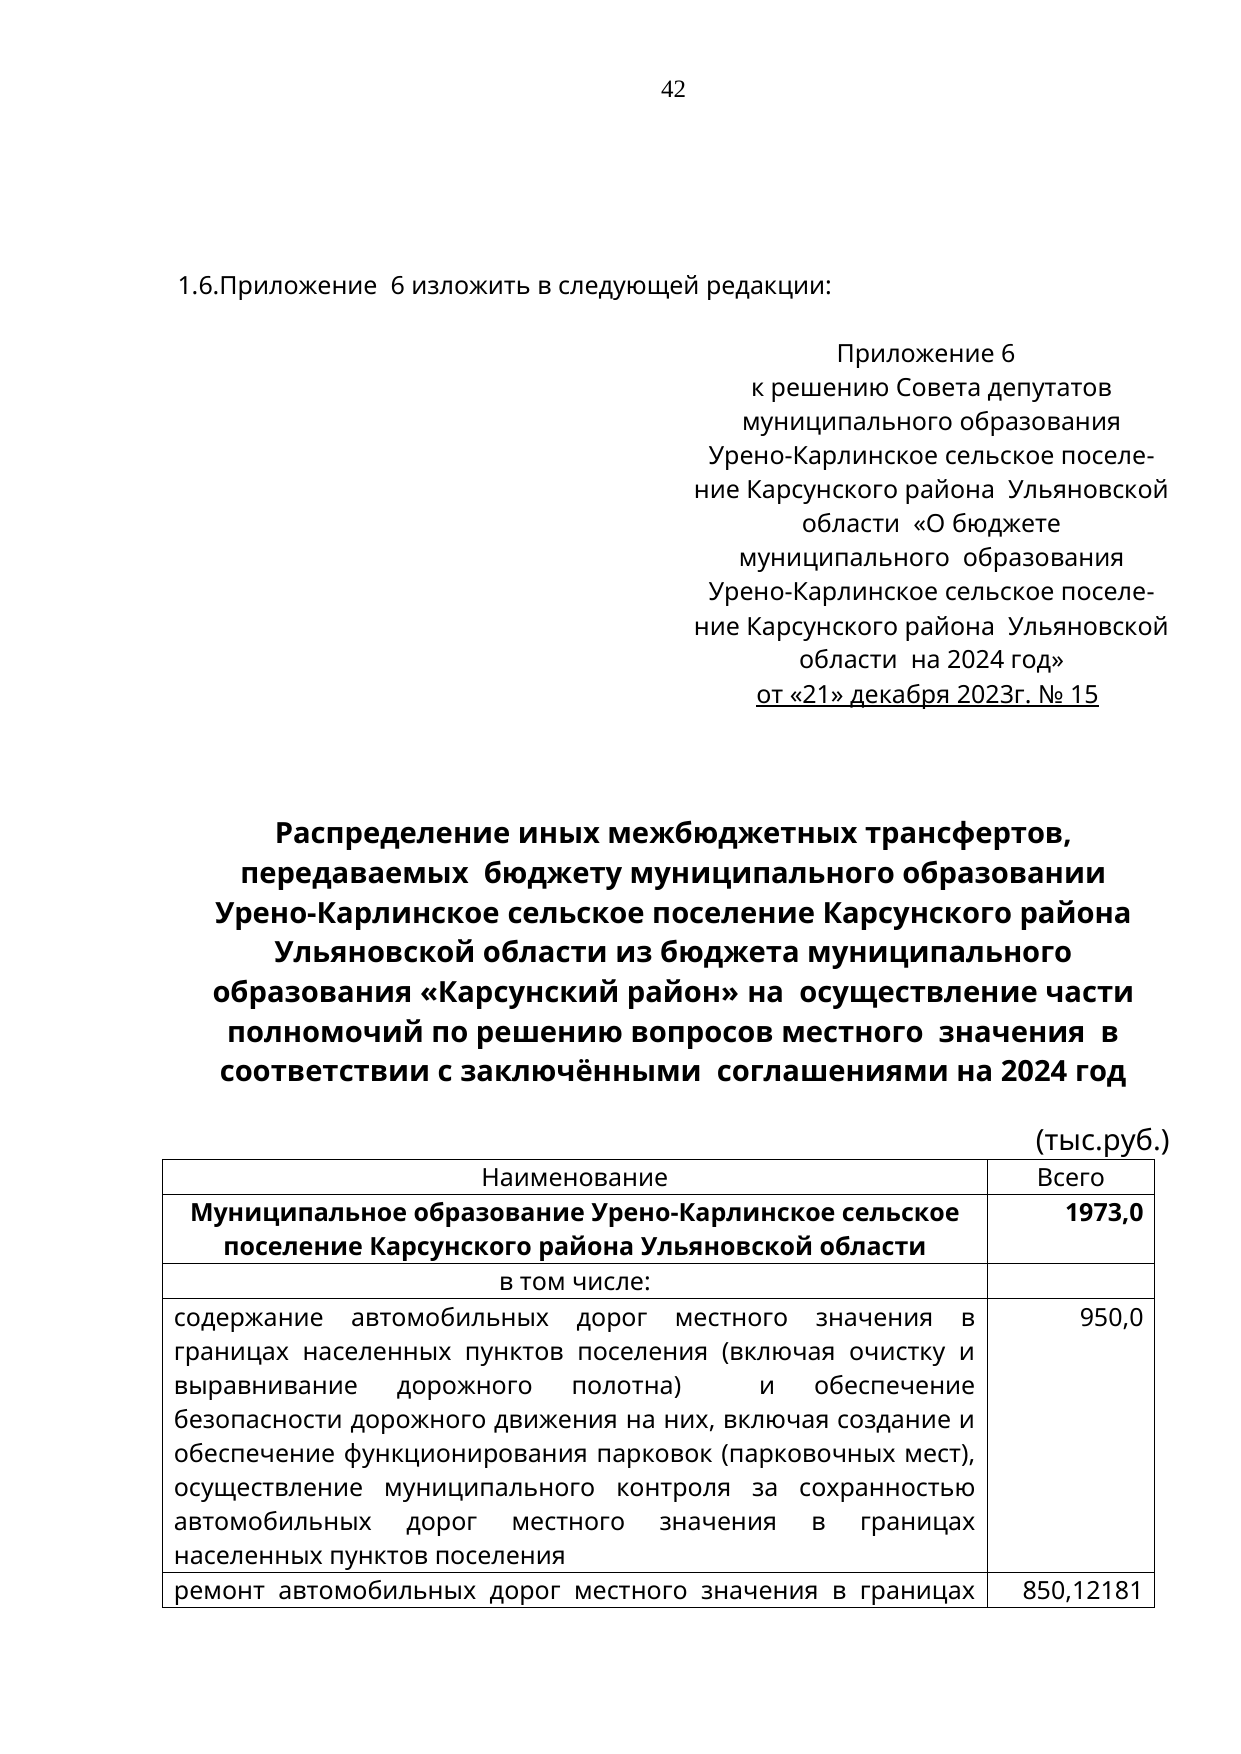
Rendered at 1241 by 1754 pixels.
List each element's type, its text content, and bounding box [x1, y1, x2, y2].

text передаваемых бюджету муниципального образовании [177, 852, 1169, 892]
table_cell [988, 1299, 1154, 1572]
text (тыс.руб.) [177, 1119, 1169, 1159]
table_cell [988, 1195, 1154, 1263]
text к решению Совета депутатов муниципального образования [693, 370, 1169, 438]
text Урено-Карлинское сельское поселение Карсунского района Ульяновской области «О бюджете муниципального образования Урено-Карлинское сельское поселение Карсунского района Ульяновской области на 2024 год» [693, 438, 1169, 676]
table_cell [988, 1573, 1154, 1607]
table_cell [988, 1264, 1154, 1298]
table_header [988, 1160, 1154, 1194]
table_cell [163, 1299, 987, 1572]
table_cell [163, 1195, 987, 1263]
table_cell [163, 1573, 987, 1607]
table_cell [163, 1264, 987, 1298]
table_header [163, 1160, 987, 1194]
text от «21» декабря 2023г. № 15 [685, 676, 1169, 710]
text Приложение 6 [177, 336, 1169, 370]
text 1.6.Приложение 6 изложить в следующей редакции: [177, 267, 1169, 302]
text Урено-Карлинское сельское поселение Карсунского района Ульяновской области из бюджета муниципального образования «Карсунский район» на осуществление части полномочий по решению вопросов местного значения в соответствии с заключёнными соглашениями на 2024 год [177, 892, 1169, 1090]
text Распределение иных межбюджетных трансфертов, [177, 812, 1169, 852]
